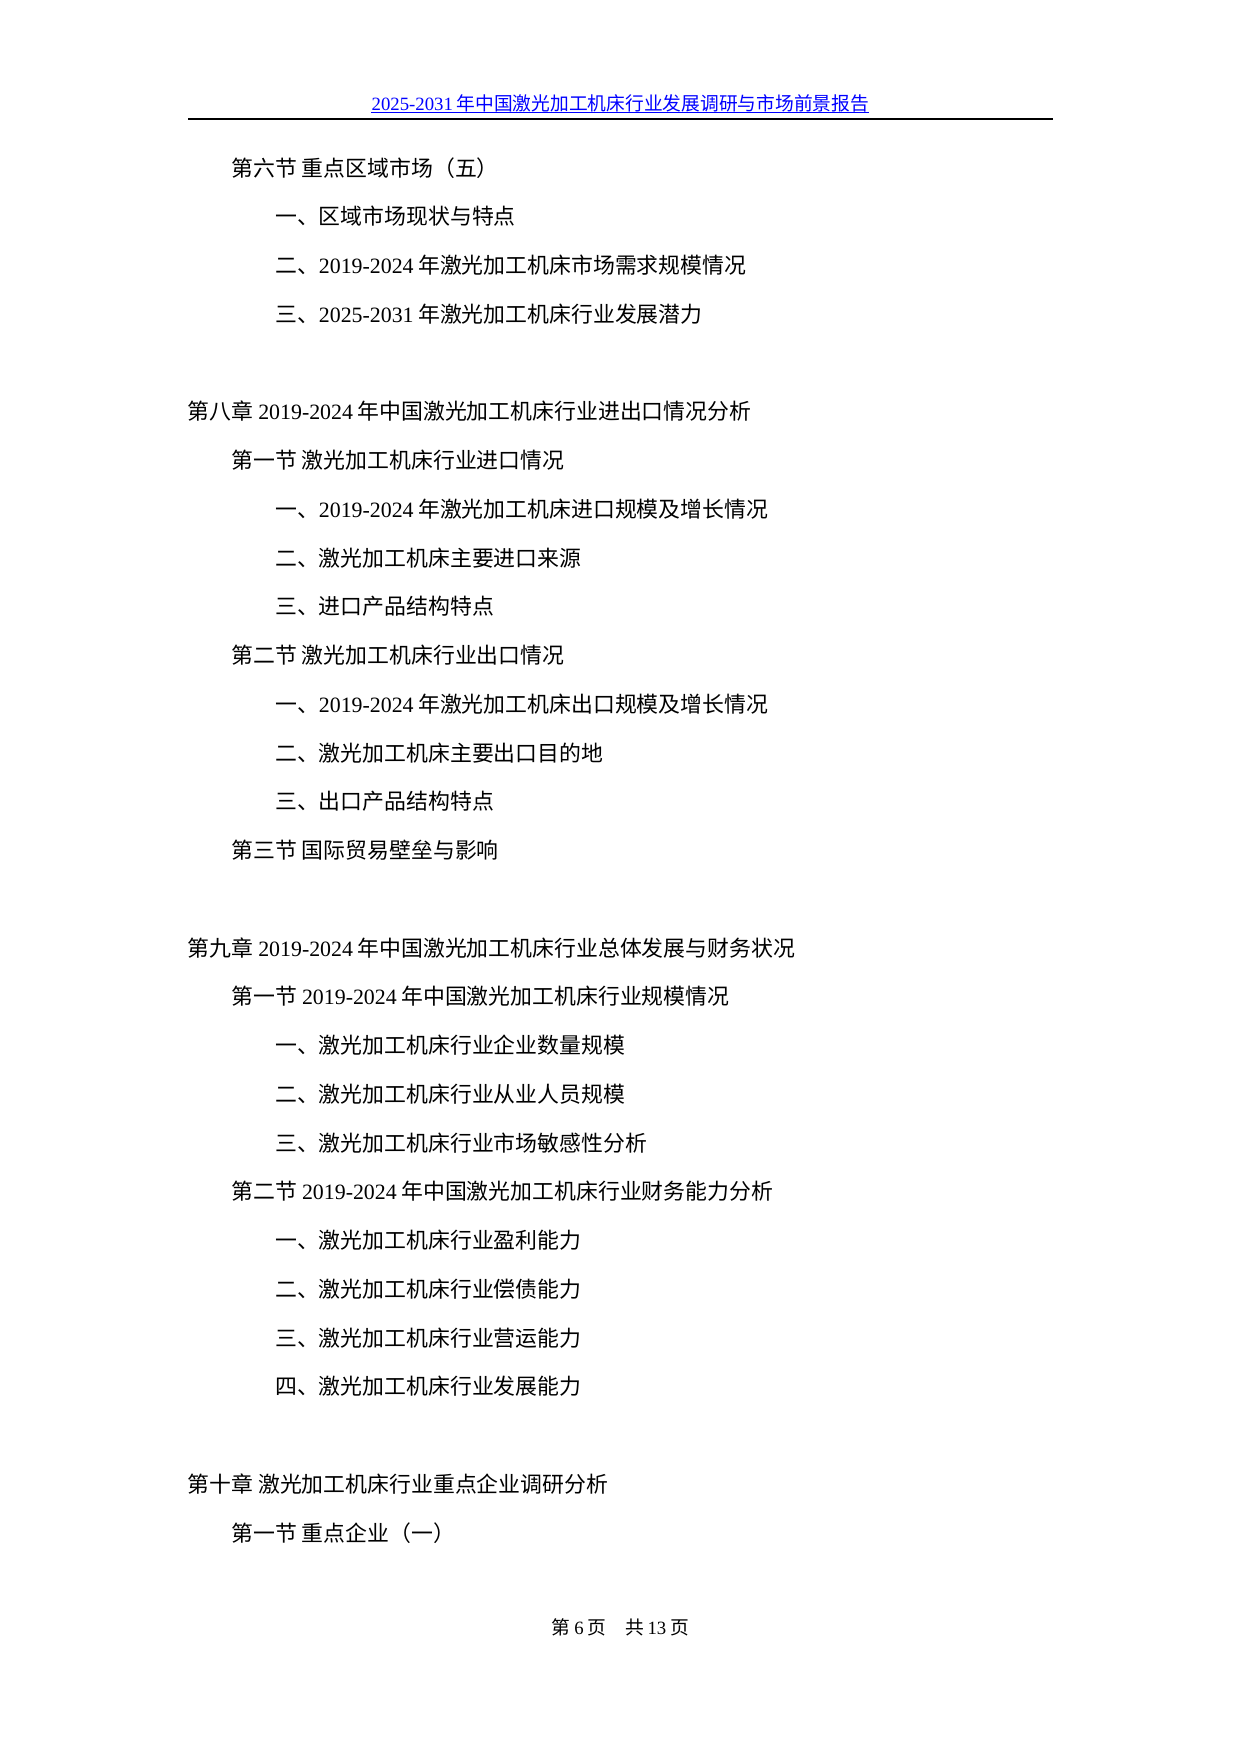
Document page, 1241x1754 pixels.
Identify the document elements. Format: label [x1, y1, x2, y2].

text [187, 150, 1053, 1548]
